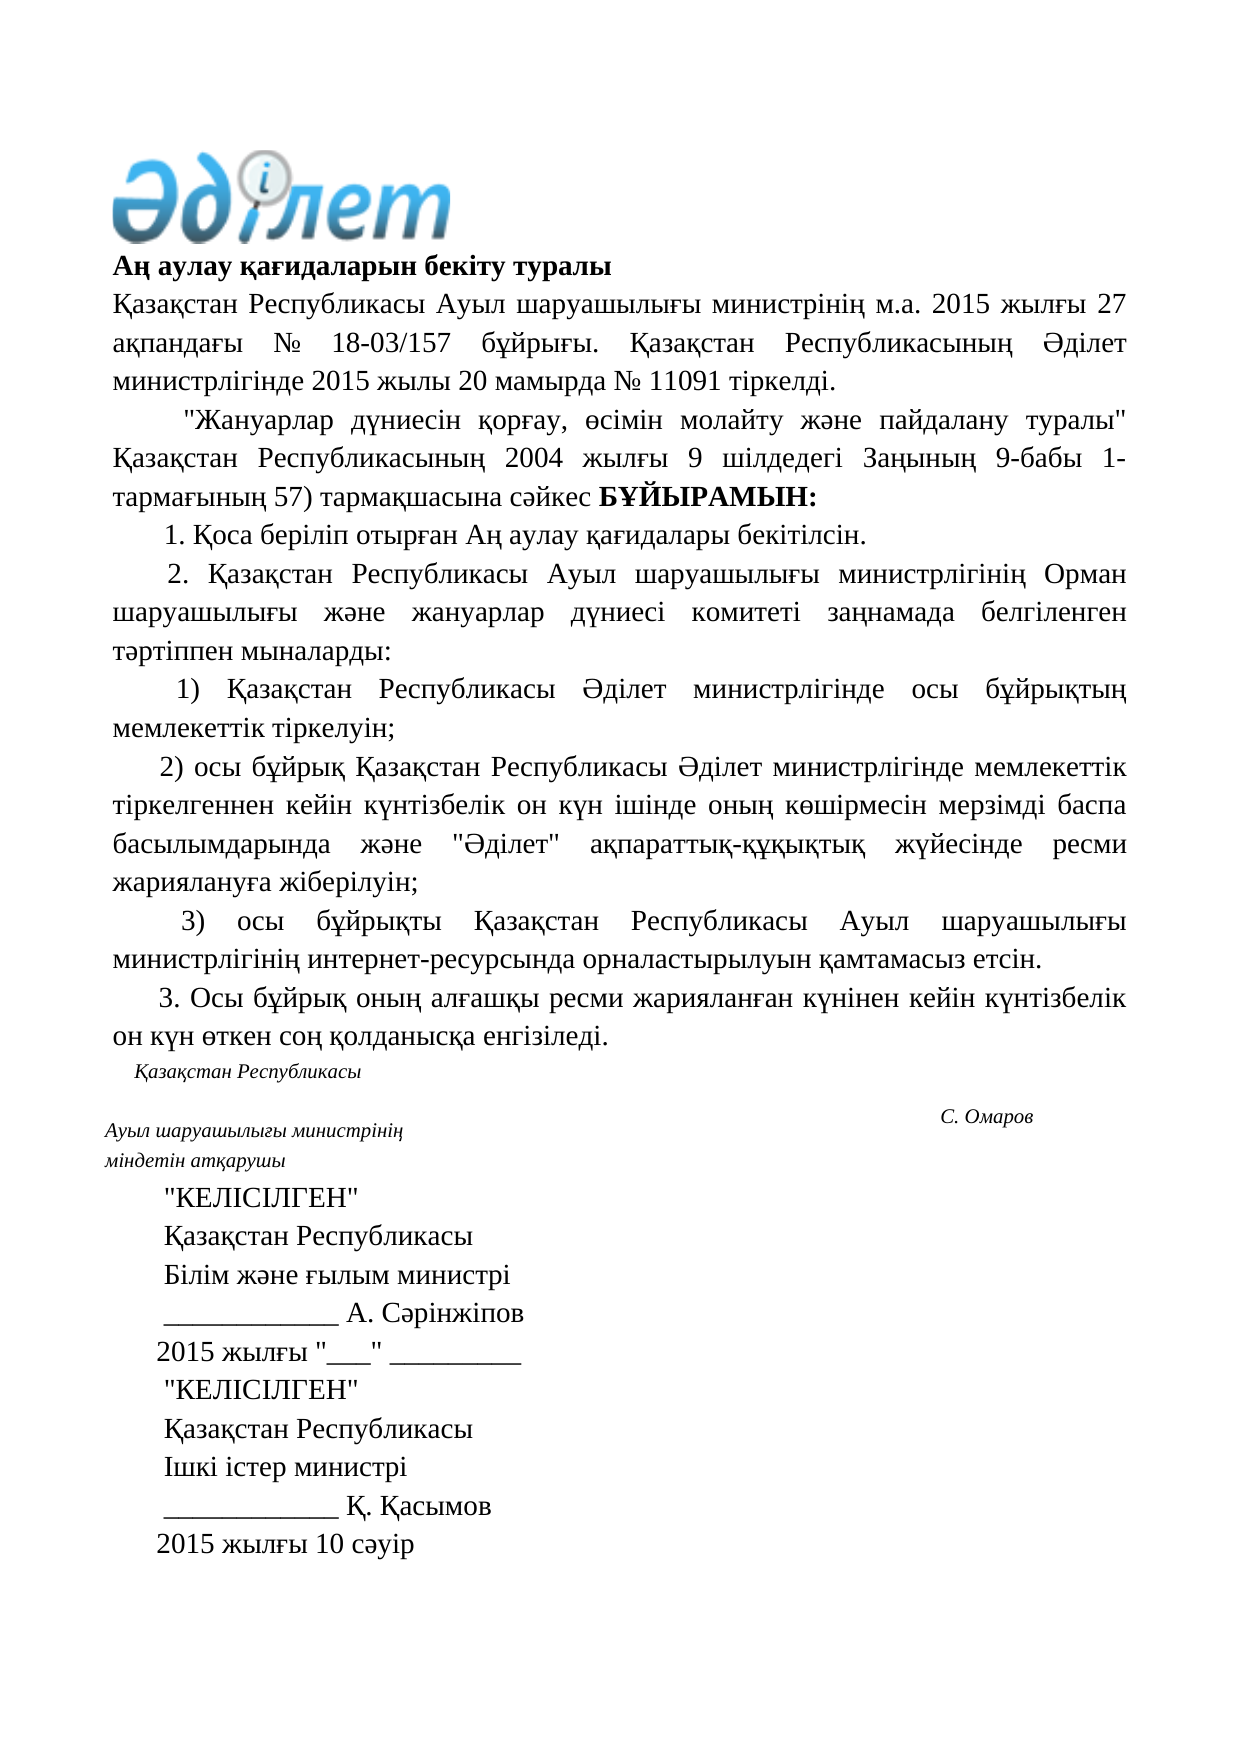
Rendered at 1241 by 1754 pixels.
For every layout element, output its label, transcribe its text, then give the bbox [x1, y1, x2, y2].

text 2015 жылғы 10 сәуір [112, 1527, 1128, 1560]
text 2015 жылғы "___" _________ [112, 1334, 1128, 1367]
text 3) осы бұйрықты Қазақстан Республикасы Ауыл шаруашылығы министрлігінің интернет-ресурсында орналастырылуын қамтамасыз етсін. [112, 903, 1128, 975]
text Ішкі істер министрі [112, 1449, 1128, 1483]
text Қазақстан Республикасы [112, 1218, 1128, 1252]
text Қазақстан Республикасы [112, 1411, 1128, 1444]
text ____________ А. Сәрінжіпов [112, 1295, 1128, 1329]
text "КЕЛІСІЛГЕН" [112, 1372, 1128, 1406]
table_header С. Омаров [939, 1057, 1240, 1180]
text 1. Қоса беріліп отырған Аң аулау қағидалары бекітілсін. [112, 517, 1128, 551]
text 3. Осы бұйрық оның алғашқы ресми жарияланған күнінен кейін күнтізбелік он күн өткен соң қолданысқа енгізіледі. [112, 980, 1128, 1052]
text Білім және ғылым министрі [112, 1257, 1128, 1290]
text Қазақстан Республикасы Ауыл шаруашылығы министрінің м.а. 2015 жылғы 27 ақпандағы № 18-03/157 бұйрығы. Қазақстан Республикасының Әділет министрлігінде 2015 жылы 20 мамырда № 11091 тіркелді. [112, 286, 1128, 397]
text ____________ Қ. Қасымов [112, 1488, 1128, 1522]
text 2) осы бұйрық Қазақстан Республикасы Әділет министрлігінде мемлекеттік тіркелгеннен кейін күнтізбелік он күн ішінде оның көшірмесін мерзімді баспа басылымдарында және "Әділет" ақпараттық-құқықтық жүйесінде ресми жариялануға жіберілуін; [112, 749, 1128, 898]
text "КЕЛІСІЛГЕН" [112, 1180, 1128, 1213]
table_header Қазақстан Республикасы Ауыл шаруашылығы министрінің міндетін атқарушы [101, 1057, 939, 1180]
text 2. Қазақстан Республикасы Ауыл шаруашылығы министрлігінің Орман шаруашылығы және жануарлар дүниесі комитеті заңнамада белгіленген тәртіппен мыналарды: [112, 556, 1128, 667]
picture [112, 150, 451, 244]
text 1) Қазақстан Республикасы Әділет министрлігінде осы бұйрықтың мемлекеттік тіркелуін; [112, 672, 1128, 744]
text Аң аулау қағидаларын бекіту туралы [112, 248, 1128, 281]
text "Жануарлар дүниесін қорғау, өсімін молайту және пайдалану туралы" Қазақстан Республикасының 2004 жылғы 9 шілдедегі Заңының 9-бабы 1-тармағының 57) тармақшасына сәйкес БҰЙЫРАМЫН: [112, 402, 1128, 512]
